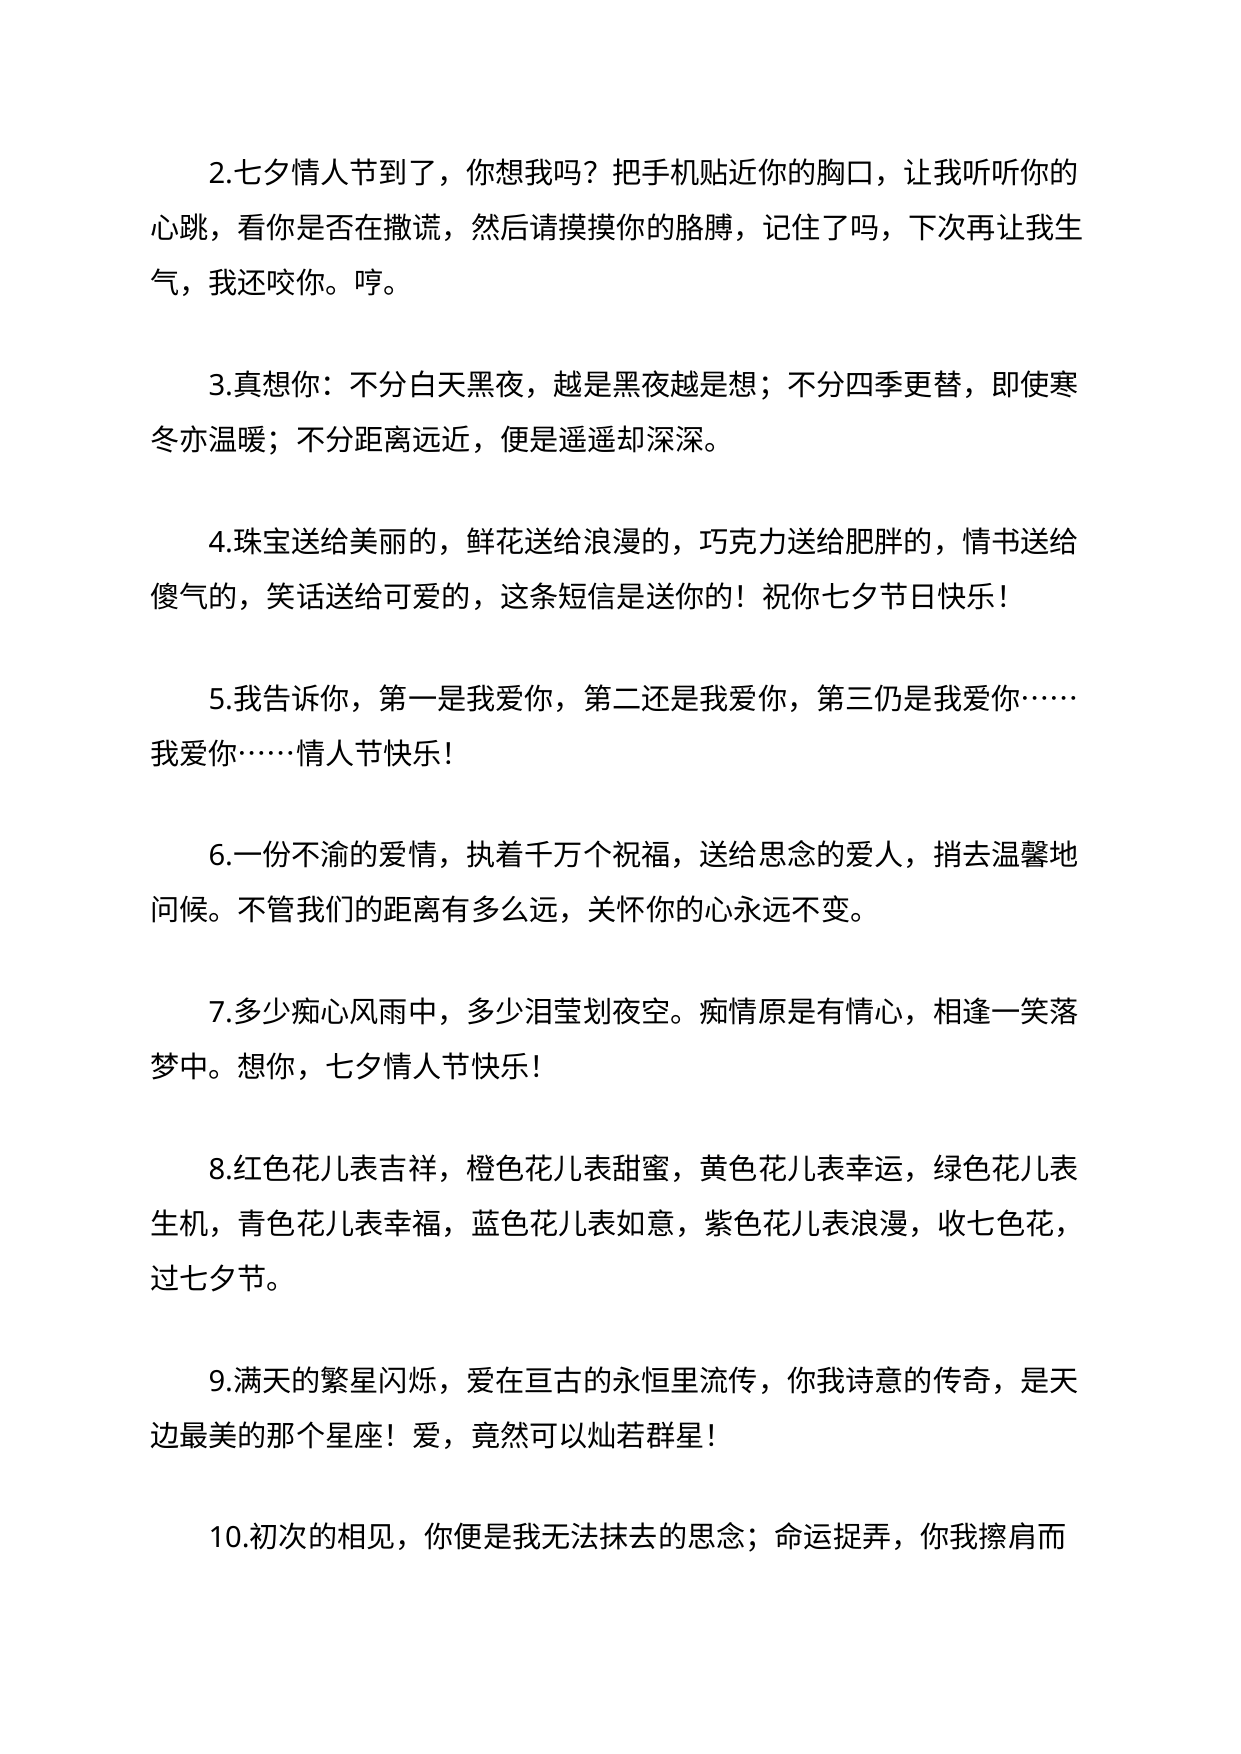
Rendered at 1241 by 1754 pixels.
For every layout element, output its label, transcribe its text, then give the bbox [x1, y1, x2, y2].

text 7.多少痴心风雨中，多少泪莹划夜空。痴情原是有情心，相逢一笑落梦中。想你，七夕情人节快乐！ [150, 989, 1090, 1086]
text 8.红色花儿表吉祥，橙色花儿表甜蜜，黄色花儿表幸运，绿色花儿表生机，青色花儿表幸福，蓝色花儿表如意，紫色花儿表浪漫，收七色花，过七夕节。 [150, 1146, 1090, 1298]
text 2.七夕情人节到了，你想我吗？把手机贴近你的胸口，让我听听你的心跳，看你是否在撒谎，然后请摸摸你的胳膊，记住了吗，下次再让我生气，我还咬你。哼。 [150, 150, 1090, 302]
text 4.珠宝送给美丽的，鲜花送给浪漫的，巧克力送给肥胖的，情书送给傻气的，笑话送给可爱的，这条短信是送你的！祝你七夕节日快乐！ [150, 518, 1090, 616]
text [150, 1514, 1090, 1556]
text 9.满天的繁星闪烁，爱在亘古的永恒里流传，你我诗意的传奇，是天边最美的那个星座！爱，竟然可以灿若群星！ [150, 1357, 1090, 1454]
text 6.一份不渝的爱情，执着千万个祝福，送给思念的爱人，捎去温馨地问候。不管我们的距离有多么远，关怀你的心永远不变。 [150, 832, 1090, 929]
text 5.我告诉你，第一是我爱你，第二还是我爱你，第三仍是我爱你……我爱你……情人节快乐！ [150, 675, 1090, 772]
text 3.真想你：不分白天黑夜，越是黑夜越是想；不分四季更替，即使寒冬亦温暖；不分距离远近，便是遥遥却深深。 [150, 362, 1090, 459]
